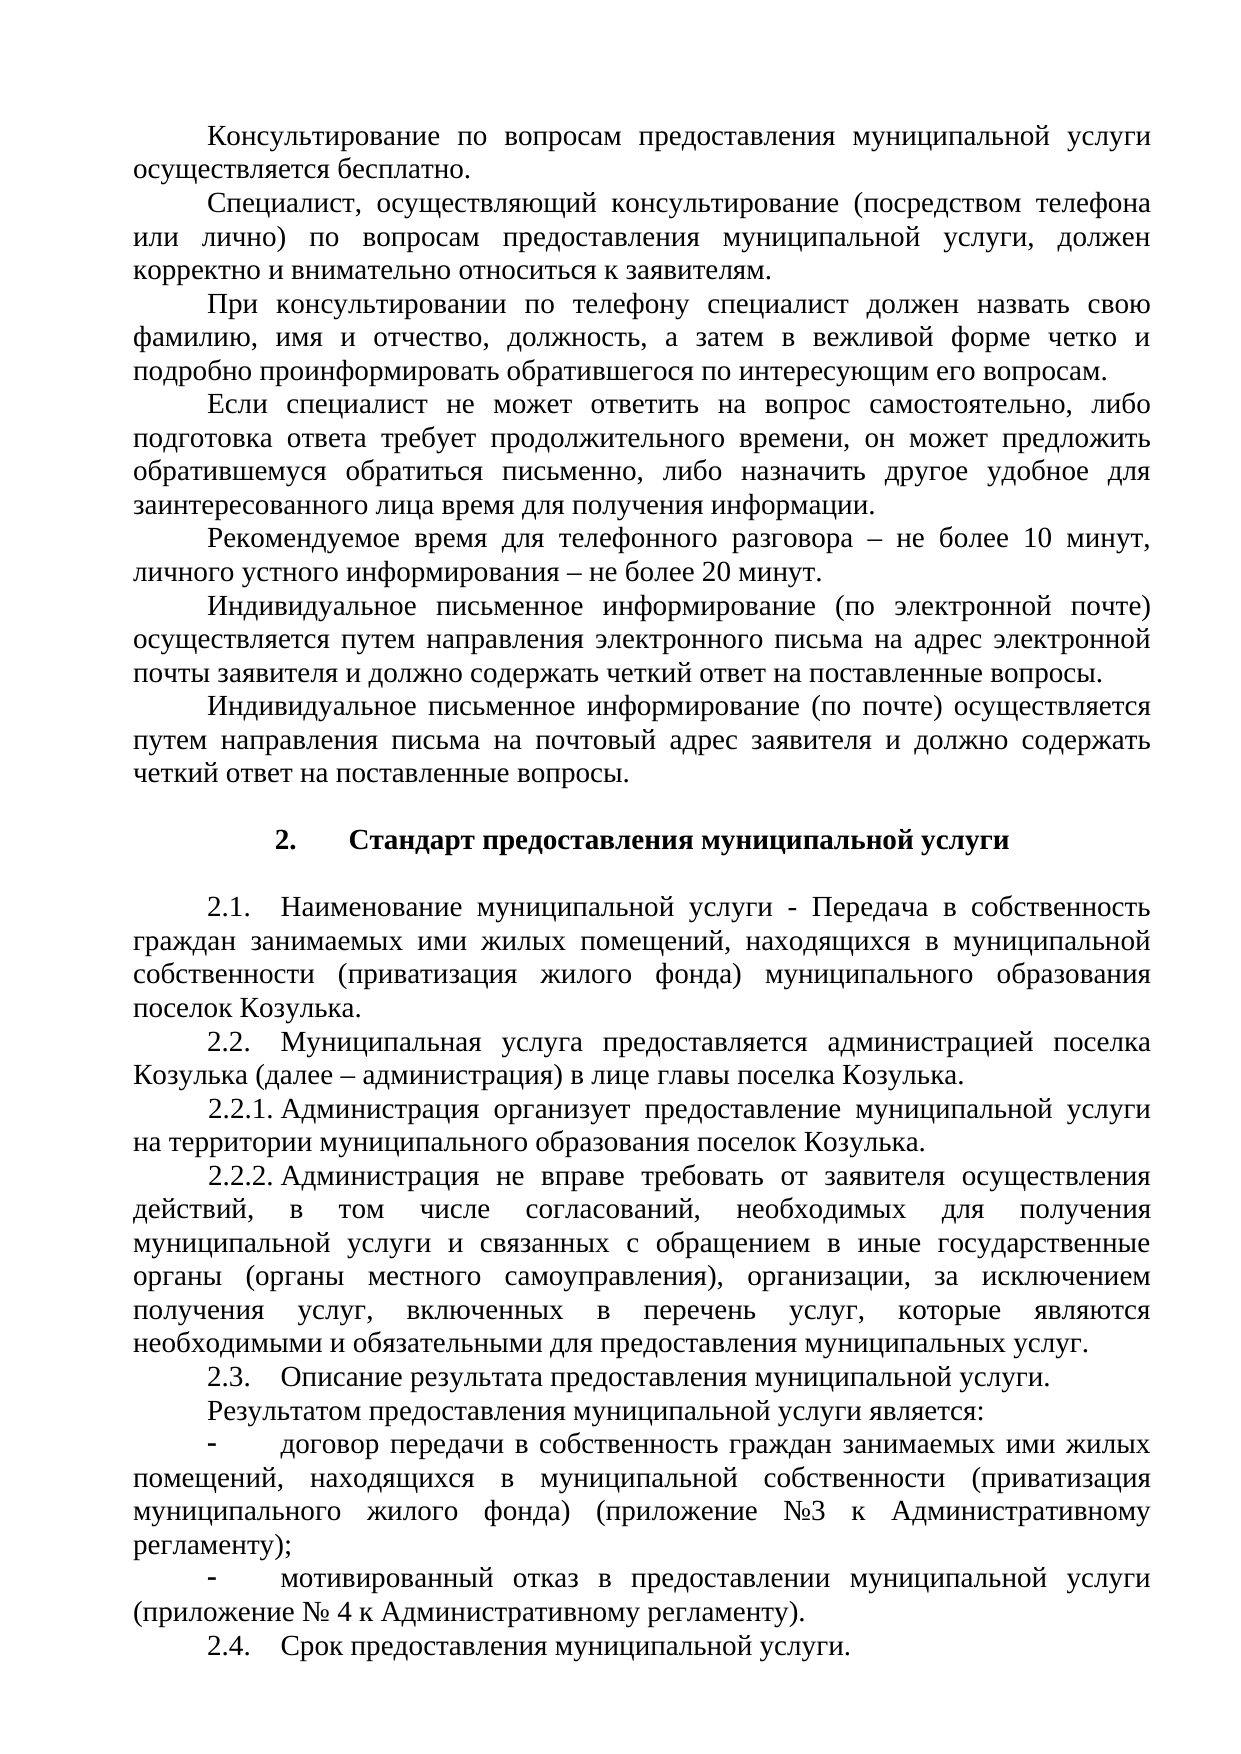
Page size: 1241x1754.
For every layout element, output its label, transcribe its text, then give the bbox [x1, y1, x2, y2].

list Индивидуальное письменное информирование (по почте) осуществляется путем направления письма на почтовый адрес заявителя и должно содержать четкий ответ на поставленные вопросы. [133, 688, 1152, 789]
list Срок предоставления муниципальной услуги. [133, 1628, 1152, 1661]
list Стандарт предоставления муниципальной услуги [133, 822, 1152, 856]
text Индивидуальное письменное информирование (по электронной почте) осуществляется путем направления электронного письма на адрес электронной почты заявителя и должно содержать четкий ответ на поставленные вопросы. [133, 588, 1152, 688]
list Наименование муниципальной услуги - Передача в собственность граждан занимаемых ими жилых помещений, находящихся в муниципальной собственности (приватизация жилого фонда) муниципального образования поселок Козулька. [133, 889, 1152, 1024]
text Рекомендуемое время для телефонного разговора – не более 10 минут, личного устного информирования – не более 20 минут. [133, 521, 1152, 588]
text Специалист, осуществляющий консультирование (посредством телефона или лично) по вопросам предоставления муниципальной услуги, должен корректно и внимательно относиться к заявителям. [133, 185, 1152, 286]
list Администрация организует предоставление муниципальной услуги на территории муниципального образования поселок Козулька. [133, 1091, 1152, 1158]
list договор передачи в собственность граждан занимаемых ими жилых помещений, находящихся в муниципальной собственности (приватизация муниципального жилого фонда) (приложение №3 к Административному регламенту); [133, 1426, 1152, 1561]
list Муниципальная услуга предоставляется администрацией поселка Козулька (далее – администрация) в лице главы поселка Козулька. [133, 1024, 1152, 1091]
list мотивированный отказ в предоставлении муниципальной услуги (приложение № 4 к Административному регламенту). [133, 1561, 1152, 1628]
text Если специалист не может ответить на вопрос самостоятельно, либо подготовка ответа требует продолжительного времени, он может предложить обратившемуся обратиться письменно, либо назначить другое удобное для заинтересованного лица время для получения информации. [133, 386, 1152, 521]
text Результатом предоставления муниципальной услуги является: [133, 1393, 1152, 1426]
text Консультирование по вопросам предоставления муниципальной услуги осуществляется бесплатно. [133, 118, 1152, 185]
list Администрация не вправе требовать от заявителя осуществления действий, в том числе согласований, необходимых для получения муниципальной услуги и связанных с обращением в иные государственные органы (органы местного самоуправления), организации, за исключением получения услуг, включенных в перечень услуг, которые являются необходимыми и обязательными для предоставления муниципальных услуг. [133, 1158, 1152, 1359]
list Описание результата предоставления муниципальной услуги. [133, 1359, 1152, 1393]
text При консультировании по телефону специалист должен назвать свою фамилию, имя и отчество, должность, а затем в вежливой форме четко и подробно проинформировать обратившегося по интересующим его вопросам. [133, 286, 1152, 386]
